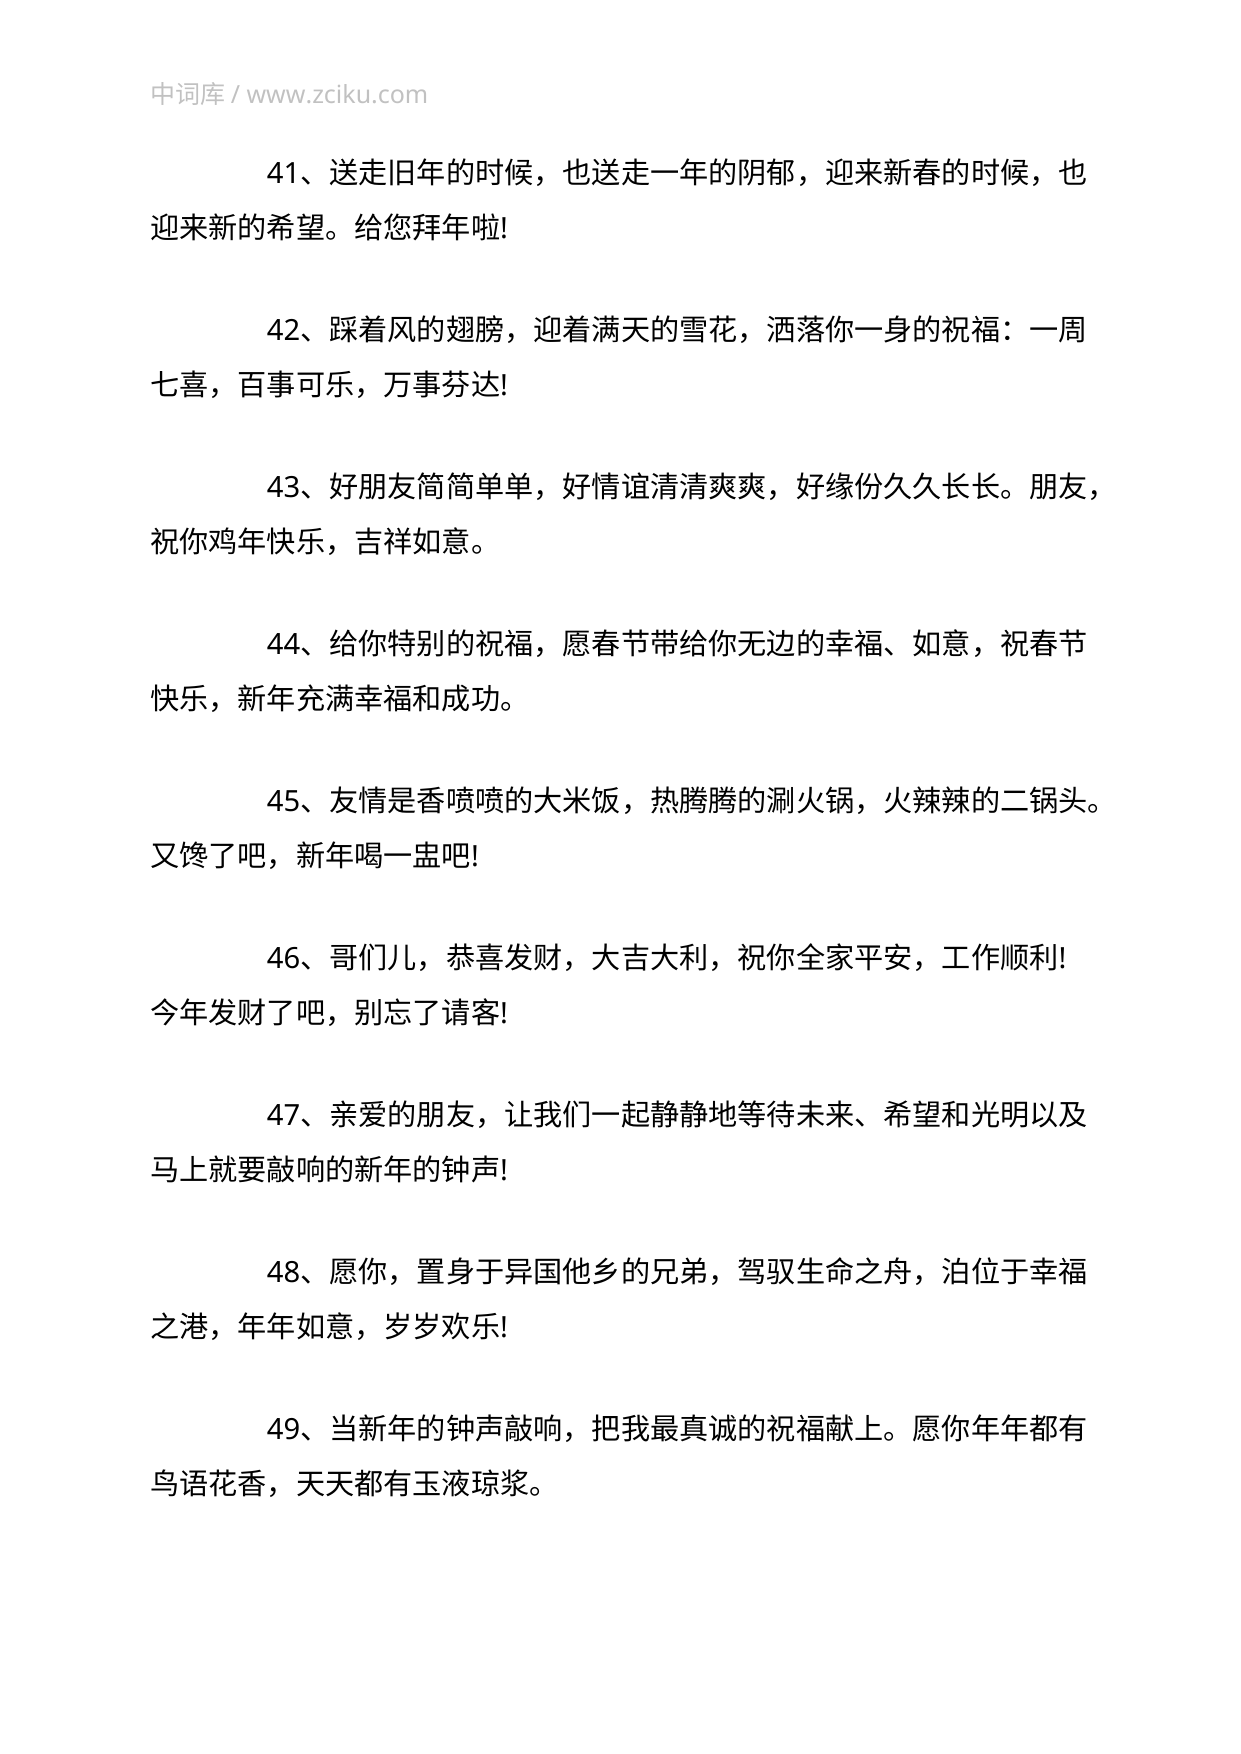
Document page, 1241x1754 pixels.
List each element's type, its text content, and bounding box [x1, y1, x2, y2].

text 48、愿你，置身于异国他乡的兄弟，驾驭生命之舟，泊位于幸福之港，年年如意，岁岁欢乐! [150, 1248, 1090, 1346]
text 46、哥们儿，恭喜发财，大吉大利，祝你全家平安，工作顺利!今年发财了吧，别忘了请客! [150, 934, 1090, 1032]
text 45、友情是香喷喷的大米饭，热腾腾的涮火锅，火辣辣的二锅头。又馋了吧，新年喝一盅吧! [150, 777, 1090, 875]
text 43、好朋友简简单单，好情谊清清爽爽，好缘份久久长长。朋友，祝你鸡年快乐，吉祥如意。 [150, 464, 1090, 561]
text 41、送走旧年的时候，也送走一年的阴郁，迎来新春的时候，也迎来新的希望。给您拜年啦! [150, 150, 1090, 247]
text 47、亲爱的朋友，让我们一起静静地等待未来、希望和光明以及马上就要敲响的新年的钟声! [150, 1091, 1090, 1189]
text 42、踩着风的翅膀，迎着满天的雪花，洒落你一身的祝福：一周七喜，百事可乐，万事芬达! [150, 307, 1090, 404]
text 44、给你特别的祝福，愿春节带给你无边的幸福、如意，祝春节快乐，新年充满幸福和成功。 [150, 621, 1090, 718]
text 49、当新年的钟声敲响，把我最真诚的祝福献上。愿你年年都有鸟语花香，天天都有玉液琼浆。 [150, 1405, 1090, 1503]
